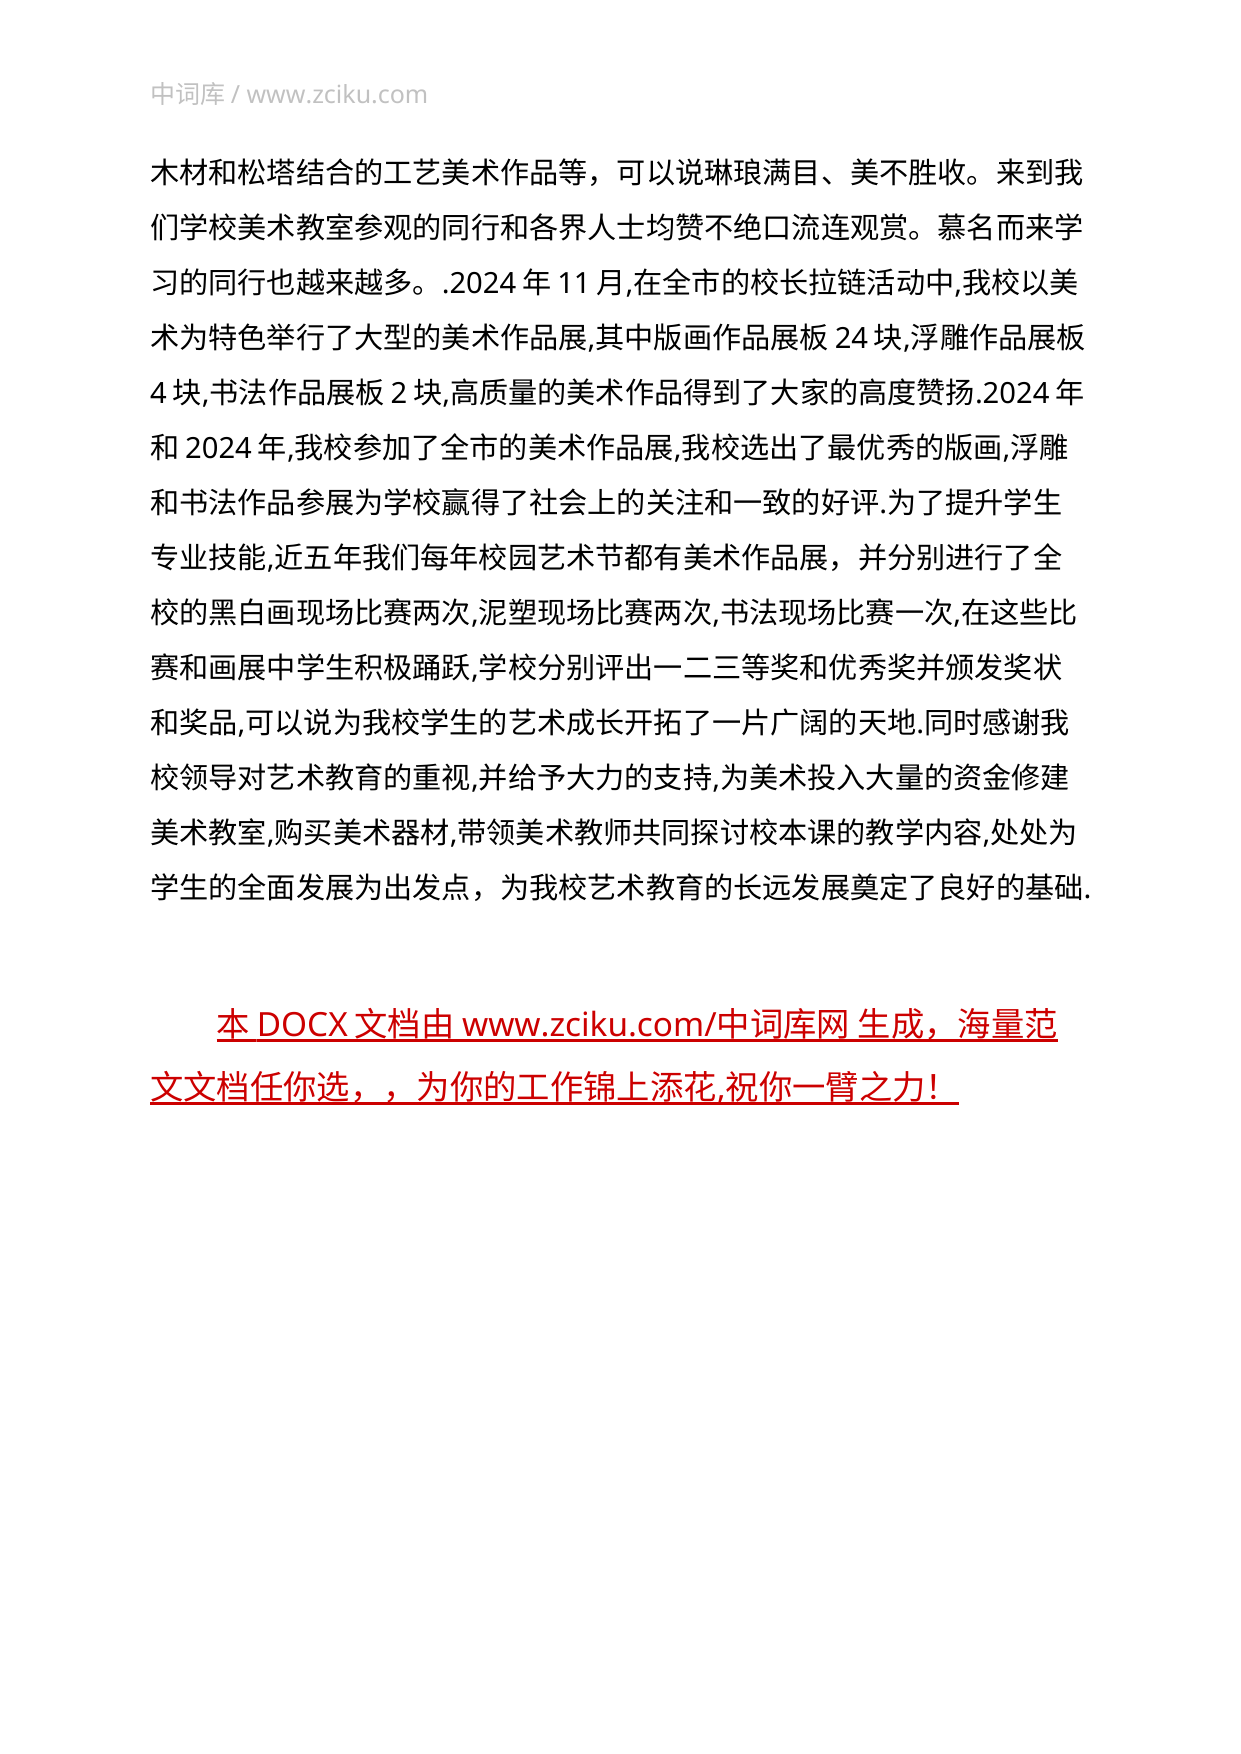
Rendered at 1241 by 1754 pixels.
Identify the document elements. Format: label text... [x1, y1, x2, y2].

text 本DOCX文档由 www.zciku.com/中词库网 生成，海量范文文档任你选，，为你的工作锦上添花,祝你一臂之力！ [150, 998, 1090, 1109]
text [150, 150, 1090, 907]
